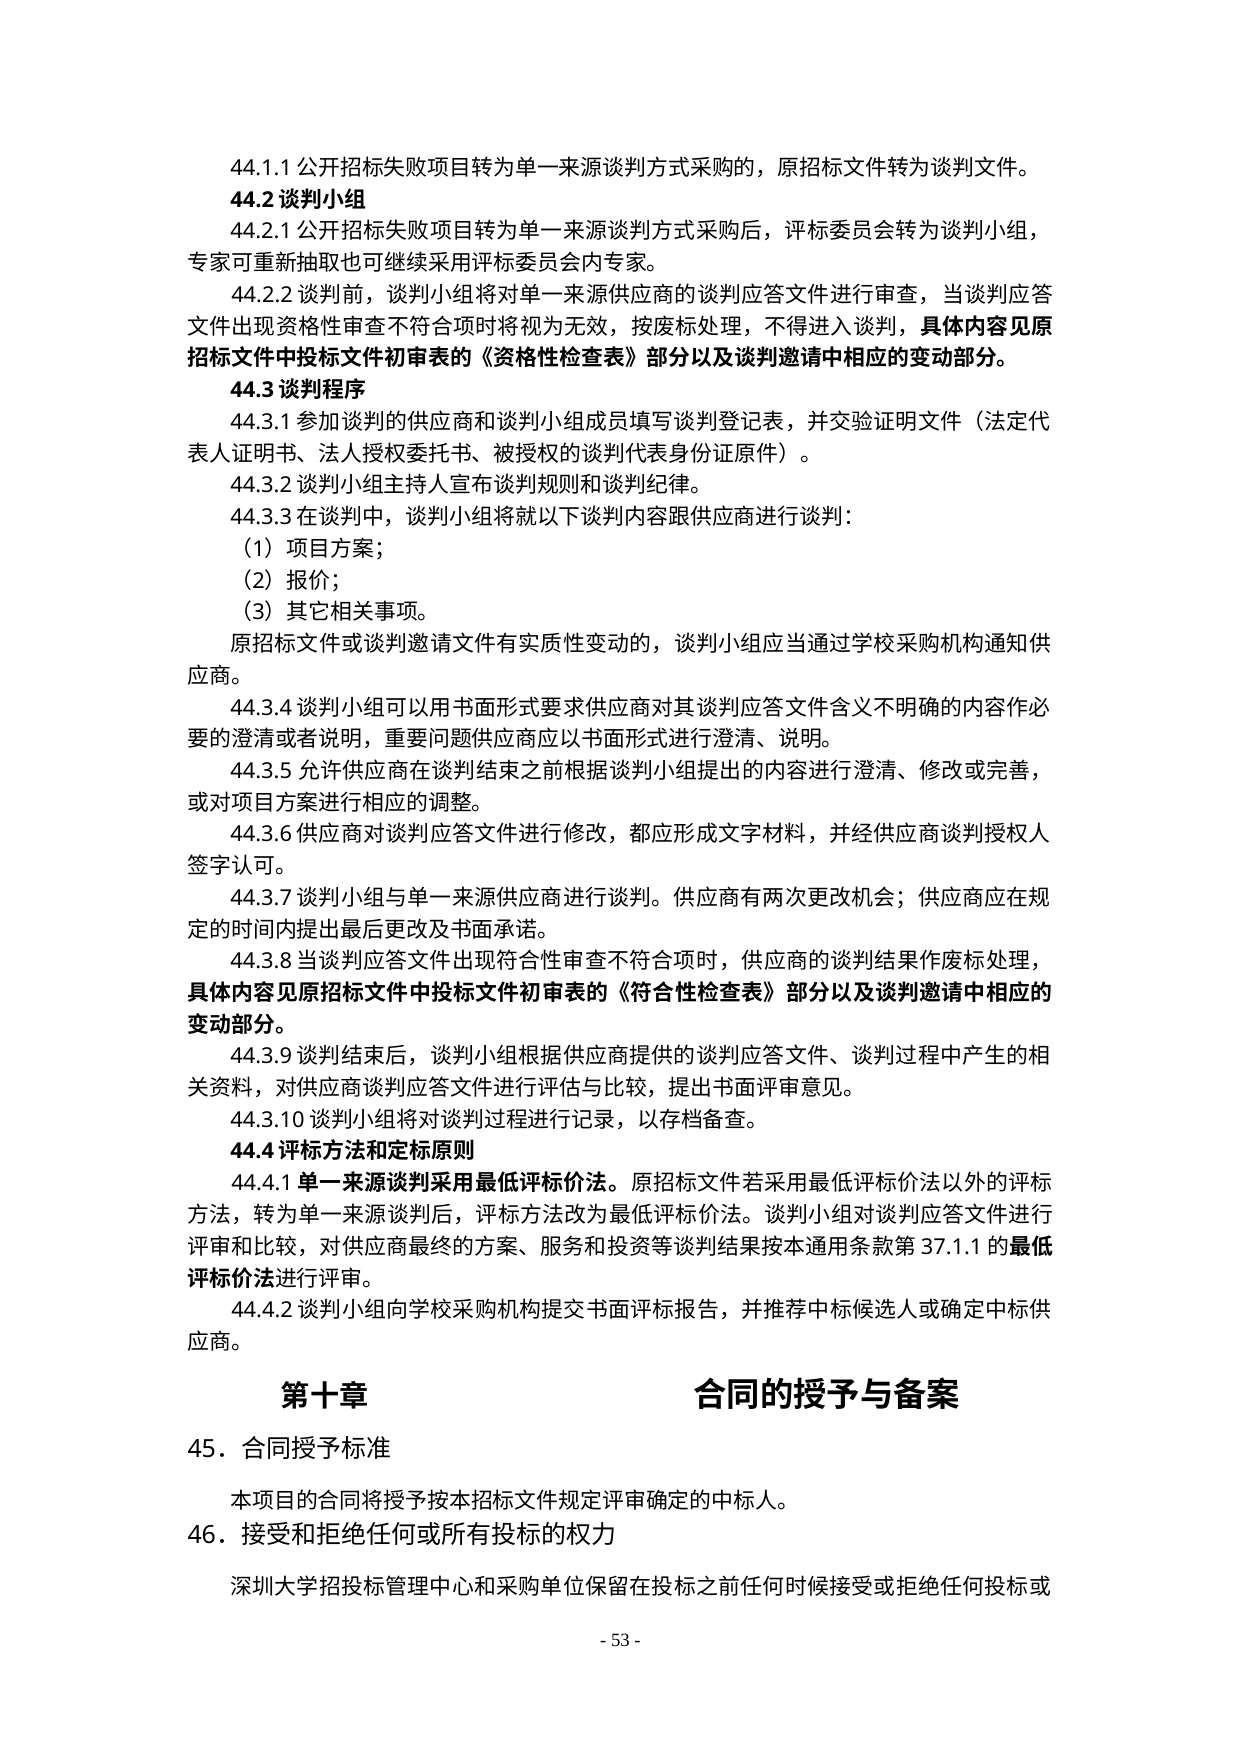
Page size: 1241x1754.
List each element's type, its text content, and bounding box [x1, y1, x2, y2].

text 44.2谈判小组 [187, 182, 1053, 213]
text 44.4评标方法和定标原则 [187, 1133, 1053, 1165]
text 44.3谈判程序 [187, 372, 1053, 404]
text 44.3.1参加谈判的供应商和谈判小组成员填写谈判登记表，并交验证明文件（法定代表人证明书、法人授权委托书、被授权的谈判代表身份证原件）。 [187, 404, 1053, 467]
text 44.3.2谈判小组主持人宣布谈判规则和谈判纪律。 [187, 467, 1053, 499]
text 46．接受和拒绝任何或所有投标的权力 [187, 1515, 1053, 1551]
text 44.1.1公开招标失败项目转为单一来源谈判方式采购的，原招标文件转为谈判文件。 [187, 150, 1053, 182]
text 44.2.2谈判前，谈判小组将对单一来源供应商的谈判应答文件进行审查，当谈判应答文件出现资格性审查不符合项时将视为无效，按废标处理，不得进入谈判，具体内容见原招标文件中投标文件初审表的《资格性检查表》部分以及谈判邀请中相应的变动部分。 [187, 277, 1053, 372]
text （3）其它相关事项。 [187, 594, 1053, 626]
text （1）项目方案； [187, 531, 1053, 563]
text 45．合同授予标准 [187, 1429, 1053, 1465]
text 44.3.6供应商对谈判应答文件进行修改，都应形成文字材料，并经供应商谈判授权人签字认可。 [187, 816, 1053, 880]
text 44.3.9谈判结束后，谈判小组根据供应商提供的谈判应答文件、谈判过程中产生的相关资料，对供应商谈判应答文件进行评估与比较，提出书面评审意见。 [187, 1038, 1053, 1102]
list 合同的授予与备案 [187, 1368, 1053, 1416]
text 44.3.4谈判小组可以用书面形式要求供应商对其谈判应答文件含义不明确的内容作必要的澄清或者说明，重要问题供应商应以书面形式进行澄清、说明。 [187, 689, 1053, 753]
text 44.3.5 允许供应商在谈判结束之前根据谈判小组提出的内容进行澄清、修改或完善，或对项目方案进行相应的调整。 [187, 753, 1053, 816]
text 44.3.8当谈判应答文件出现符合性审查不符合项时，供应商的谈判结果作废标处理，具体内容见原招标文件中投标文件初审表的《符合性检查表》部分以及谈判邀请中相应的变动部分。 [187, 943, 1053, 1038]
text 44.3.3在谈判中，谈判小组将就以下谈判内容跟供应商进行谈判： [187, 499, 1053, 531]
text 44.3.7谈判小组与单一来源供应商进行谈判。供应商有两次更改机会；供应商应在规定的时间内提出最后更改及书面承诺。 [187, 880, 1053, 943]
text 原招标文件或谈判邀请文件有实质性变动的，谈判小组应当通过学校采购机构通知供应商。 [187, 626, 1053, 689]
text （2）报价； [187, 563, 1053, 594]
text 44.4.2谈判小组向学校采购机构提交书面评标报告，并推荐中标候选人或确定中标供应商。 [187, 1292, 1053, 1356]
text 44.2.1公开招标失败项目转为单一来源谈判方式采购后，评标委员会转为谈判小组，专家可重新抽取也可继续采用评标委员会内专家。 [187, 213, 1053, 277]
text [187, 1569, 1053, 1601]
text 44.3.10谈判小组将对谈判过程进行记录，以存档备查。 [187, 1102, 1053, 1133]
text 本项目的合同将授予按本招标文件规定评审确定的中标人。 [187, 1483, 1053, 1515]
text 44.4.1单一来源谈判采用最低评标价法。原招标文件若采用最低评标价法以外的评标方法，转为单一来源谈判后，评标方法改为最低评标价法。谈判小组对谈判应答文件进行评审和比较，对供应商最终的方案、服务和投资等谈判结果按本通用条款第37.1.1的最低评标价法进行评审。 [187, 1165, 1053, 1292]
